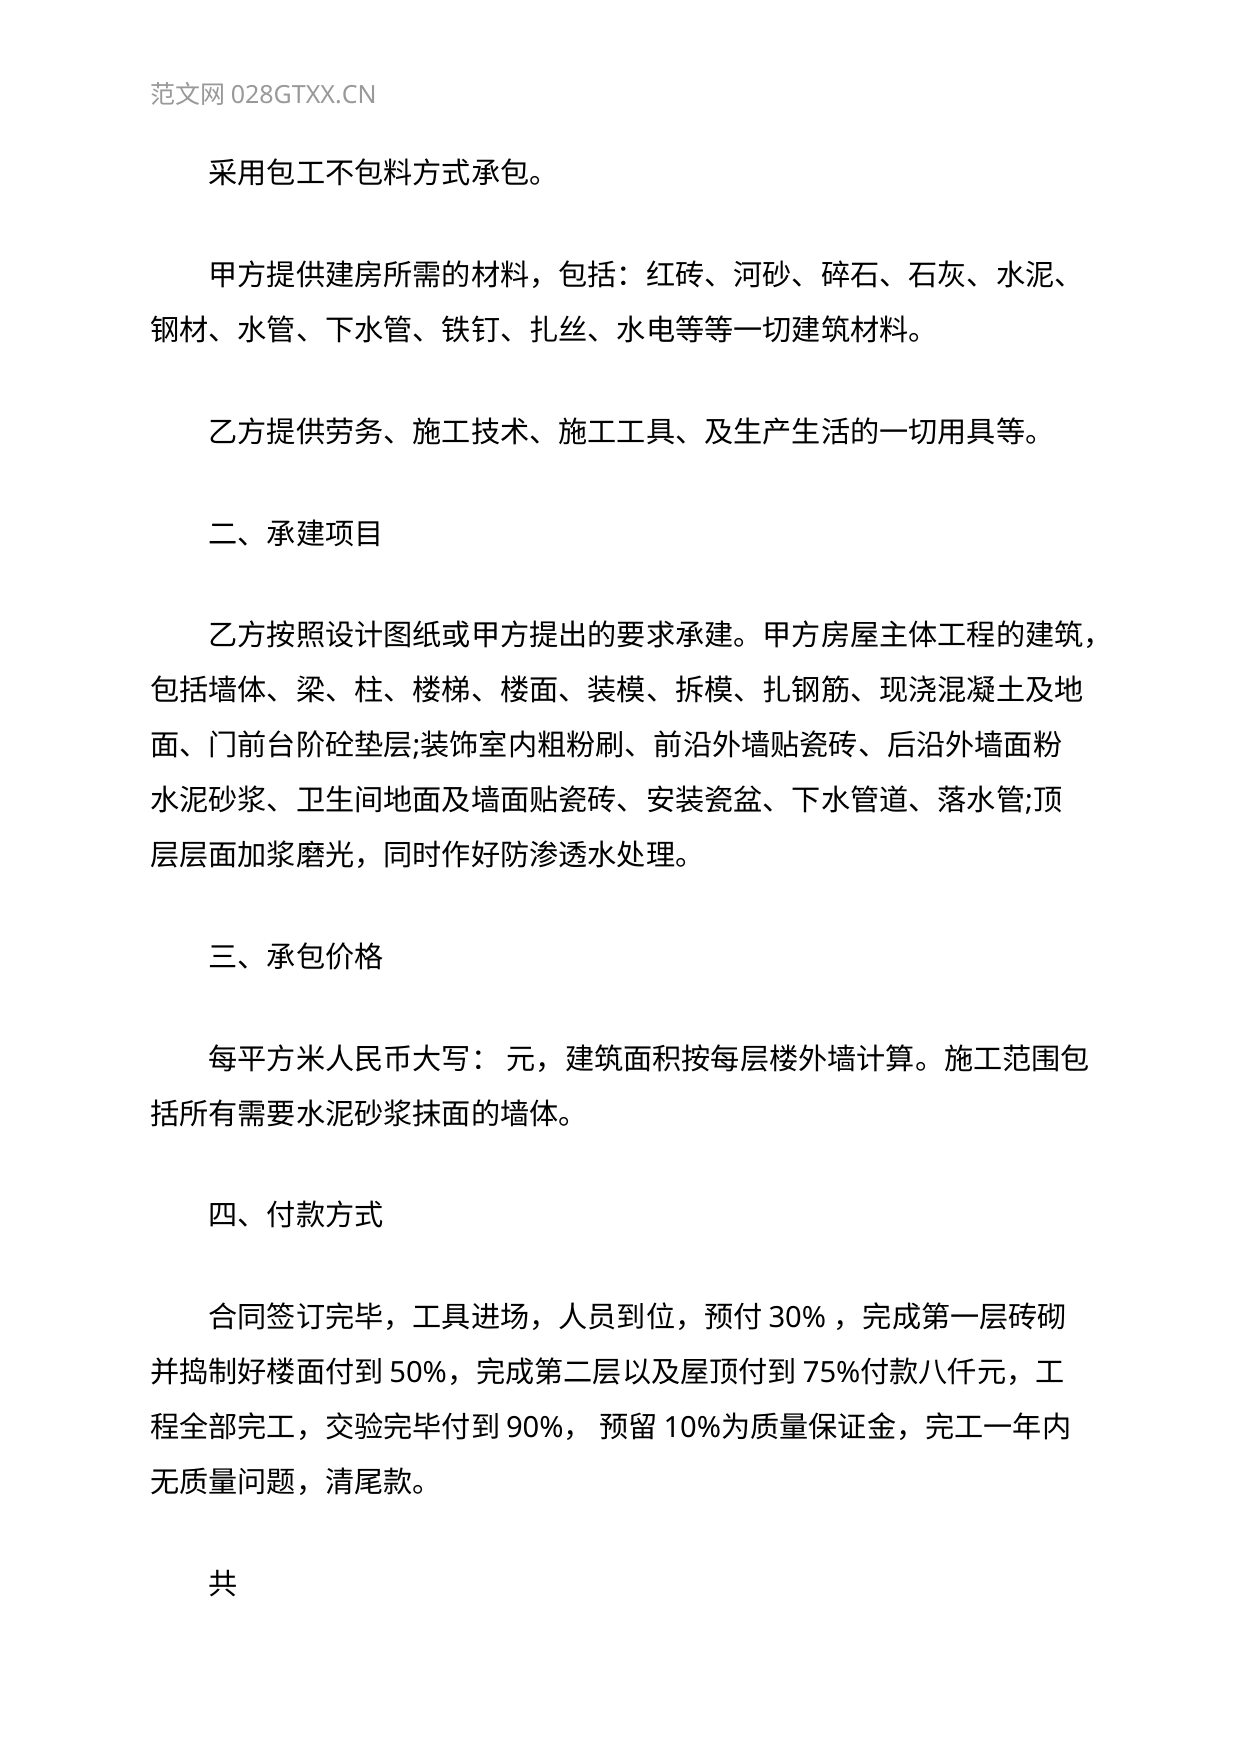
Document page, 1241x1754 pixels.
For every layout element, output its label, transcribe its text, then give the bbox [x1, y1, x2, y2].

text 乙方提供劳务、施工技术、施工工具、及生产生活的一切用具等。 [150, 408, 1090, 451]
text 合同签订完毕，工具进场，人员到位，预付30% ，完成第一层砖砌并捣制好楼面付到50%，完成第二层以及屋顶付到75%付款八仟元，工程全部完工，交验完毕付到90%， 预留10%为质量保证金，完工一年内无质量问题，清尾款。 [150, 1294, 1090, 1501]
text 甲方提供建房所需的材料，包括：红砖、河砂、碎石、石灰、水泥、钢材、水管、下水管、铁钉、扎丝、水电等等一切建筑材料。 [150, 252, 1090, 349]
text 四、付款方式 [150, 1192, 1090, 1234]
text 二、承建项目 [150, 510, 1090, 552]
text 共 [150, 1561, 1090, 1603]
text 采用包工不包料方式承包。 [150, 150, 1090, 192]
text 三、承包价格 [150, 933, 1090, 976]
text 每平方米人民币大写： 元，建筑面积按每层楼外墙计算。施工范围包括所有需要水泥砂浆抹面的墙体。 [150, 1035, 1090, 1132]
text 乙方按照设计图纸或甲方提出的要求承建。甲方房屋主体工程的建筑，包括墙体、梁、柱、楼梯、楼面、装模、拆模、扎钢筋、现浇混凝土及地面、门前台阶砼垫层;装饰室内粗粉刷、前沿外墙贴瓷砖、后沿外墙面粉水泥砂浆、卫生间地面及墙面贴瓷砖、安装瓷盆、下水管道、落水管;顶层层面加浆磨光，同时作好防渗透水处理。 [150, 612, 1090, 874]
